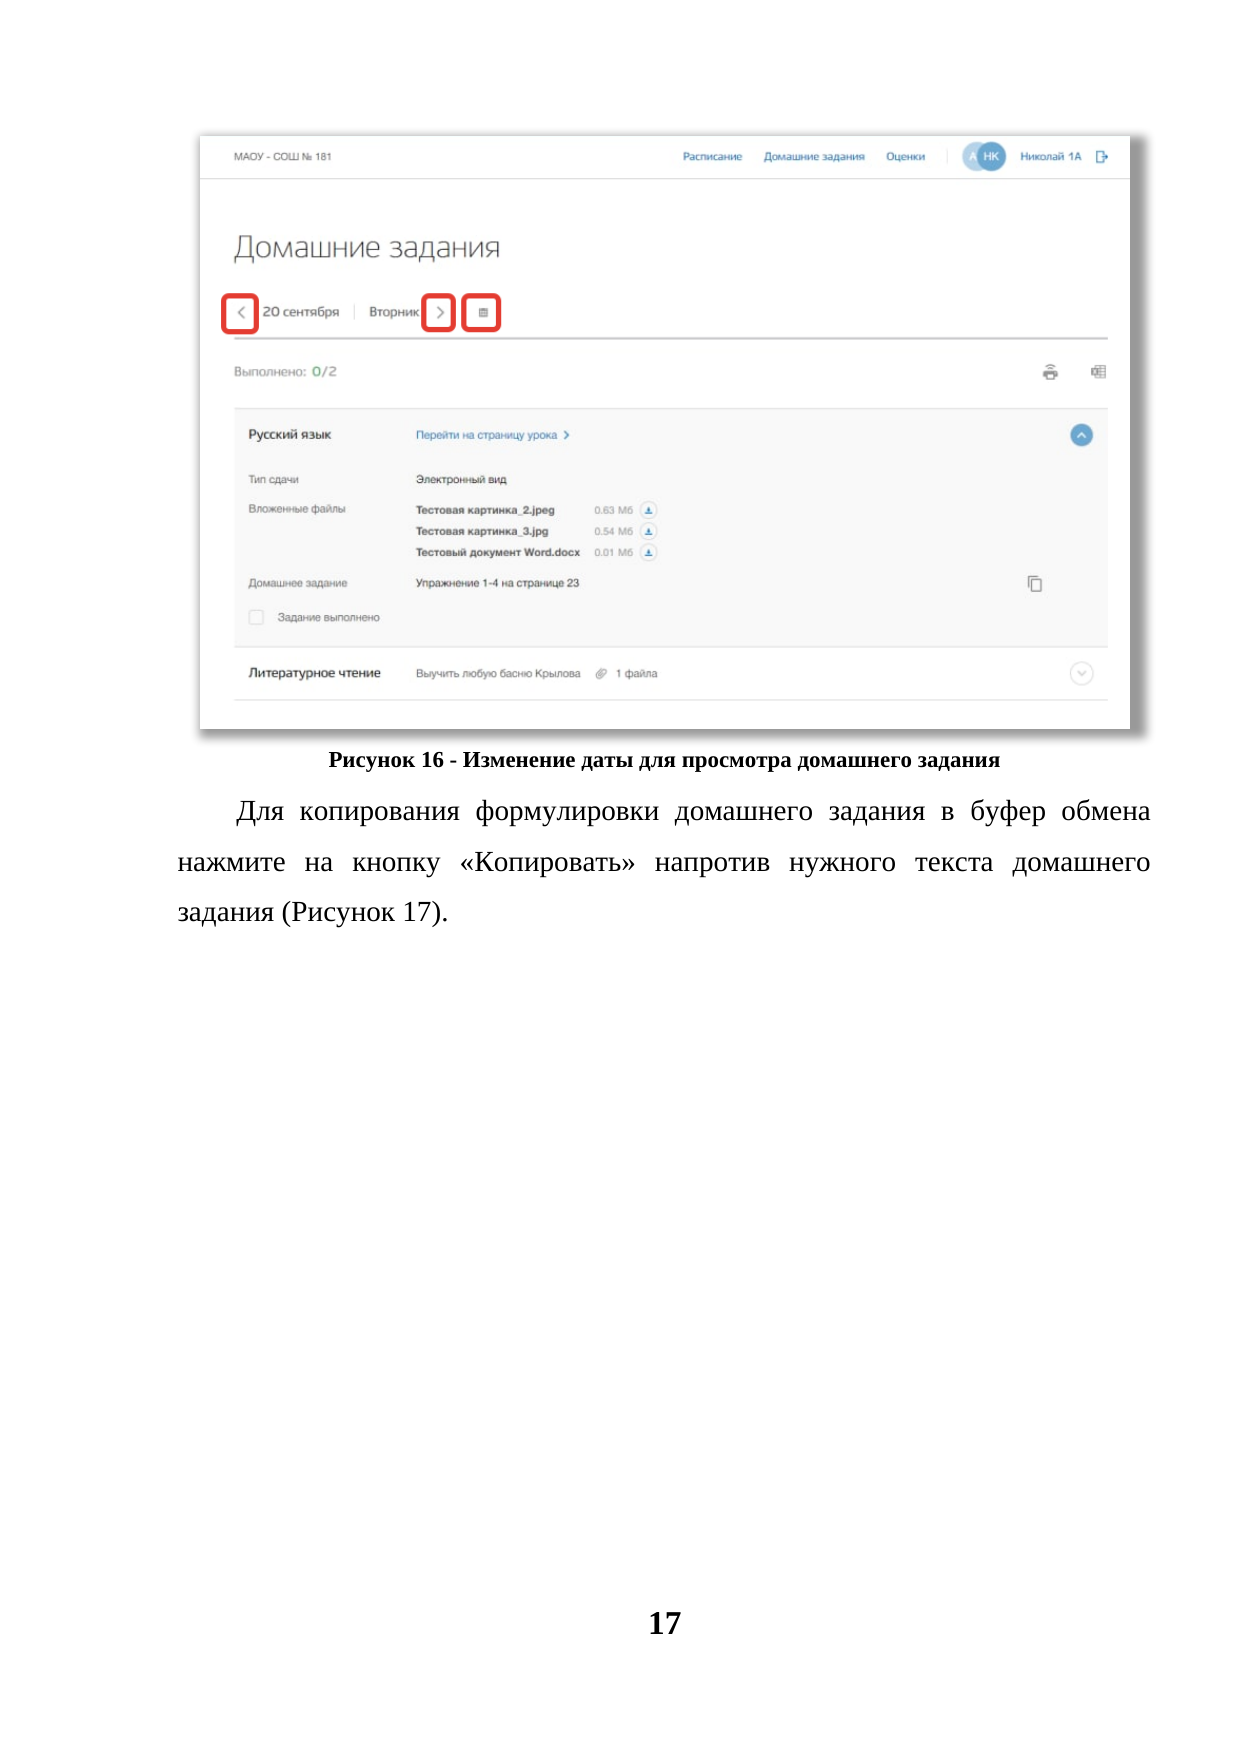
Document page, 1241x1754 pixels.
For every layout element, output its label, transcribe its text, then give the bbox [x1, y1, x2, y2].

picture [200, 136, 1130, 729]
text Для копирования формулировки домашнего задания в буфер обмена нажмите на кнопку «Копировать» напротив нужного текста домашнего задания (Рисунок 17). [177, 793, 1152, 928]
text Рисунок 16 - Изменение даты для просмотра домашнего задания [177, 746, 1152, 773]
